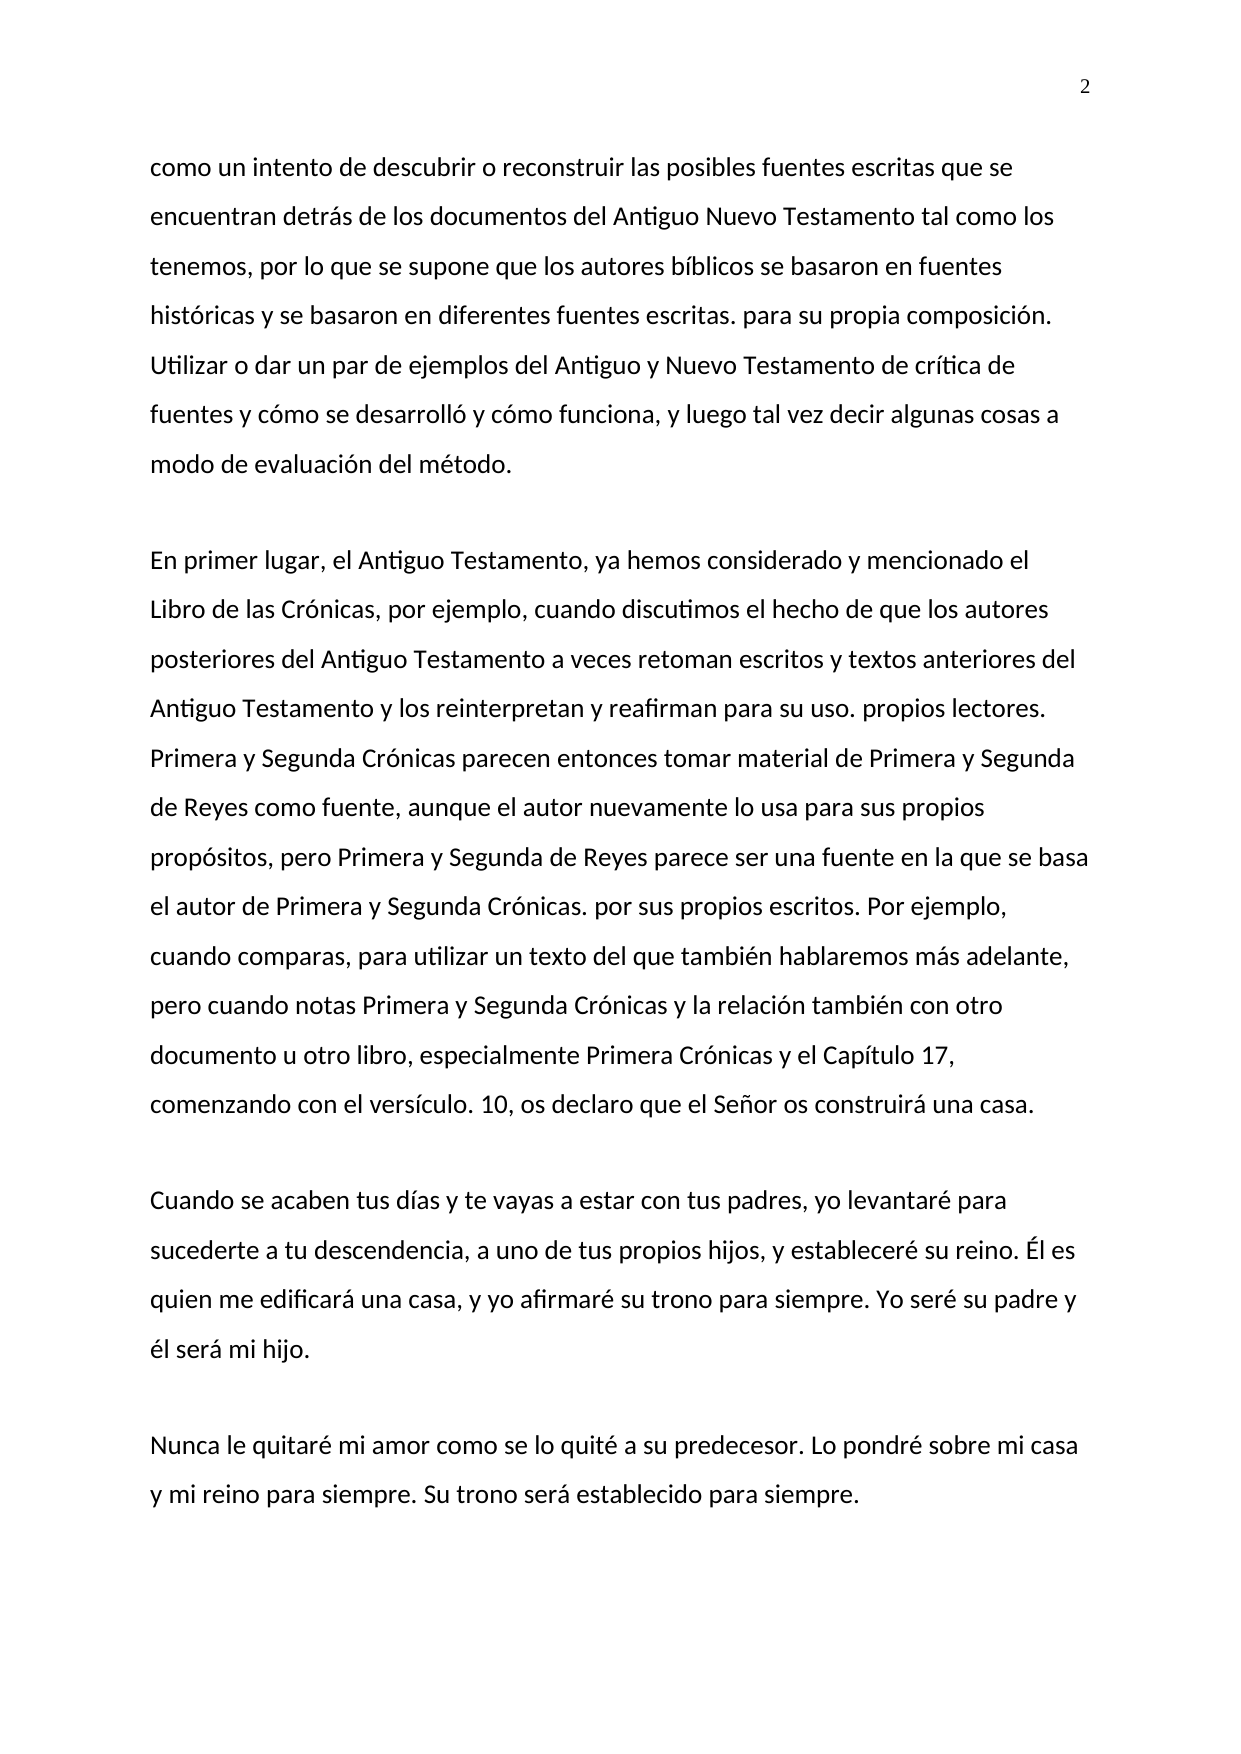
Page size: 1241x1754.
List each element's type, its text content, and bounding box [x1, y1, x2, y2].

text En primer lugar, el Antiguo Testamento, ya hemos considerado y mencionado el Libro de las Crónicas, por ejemplo, cuando discutimos el hecho de que los autores posteriores del Antiguo Testamento a veces retoman escritos y textos anteriores del Antiguo Testamento y los reinterpretan y reafirman para su uso. propios lectores. Primera y Segunda Crónicas parecen entonces tomar material de Primera y Segunda de Reyes como fuente, aunque el autor nuevamente lo usa para sus propios propósitos, pero Primera y Segunda de Reyes parece ser una fuente en la que se basa el autor de Primera y Segunda Crónicas. por sus propios escritos. Por ejemplo, cuando comparas, para utilizar un texto del que también hablaremos más adelante, pero cuando notas Primera y Segunda Crónicas y la relación también con otro documento u otro libro, especialmente Primera Crónicas y el Capítulo 17, comenzando con el versículo. 10, os declaro que el Señor os construirá una casa. [150, 543, 1090, 1120]
text Cuando se acaben tus días y te vayas a estar con tus padres, yo levantaré para sucederte a tu descendencia, a uno de tus propios hijos, y estableceré su reino. Él es quien me edificará una casa, y yo afirmaré su trono para siempre. Yo seré su padre y él será mi hijo. [150, 1183, 1090, 1365]
text Nunca le quitaré mi amor como se lo quité a su predecesor. Lo pondré sobre mi casa y mi reino para siempre. Su trono será establecido para siempre. [150, 1428, 1090, 1511]
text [150, 150, 1090, 480]
